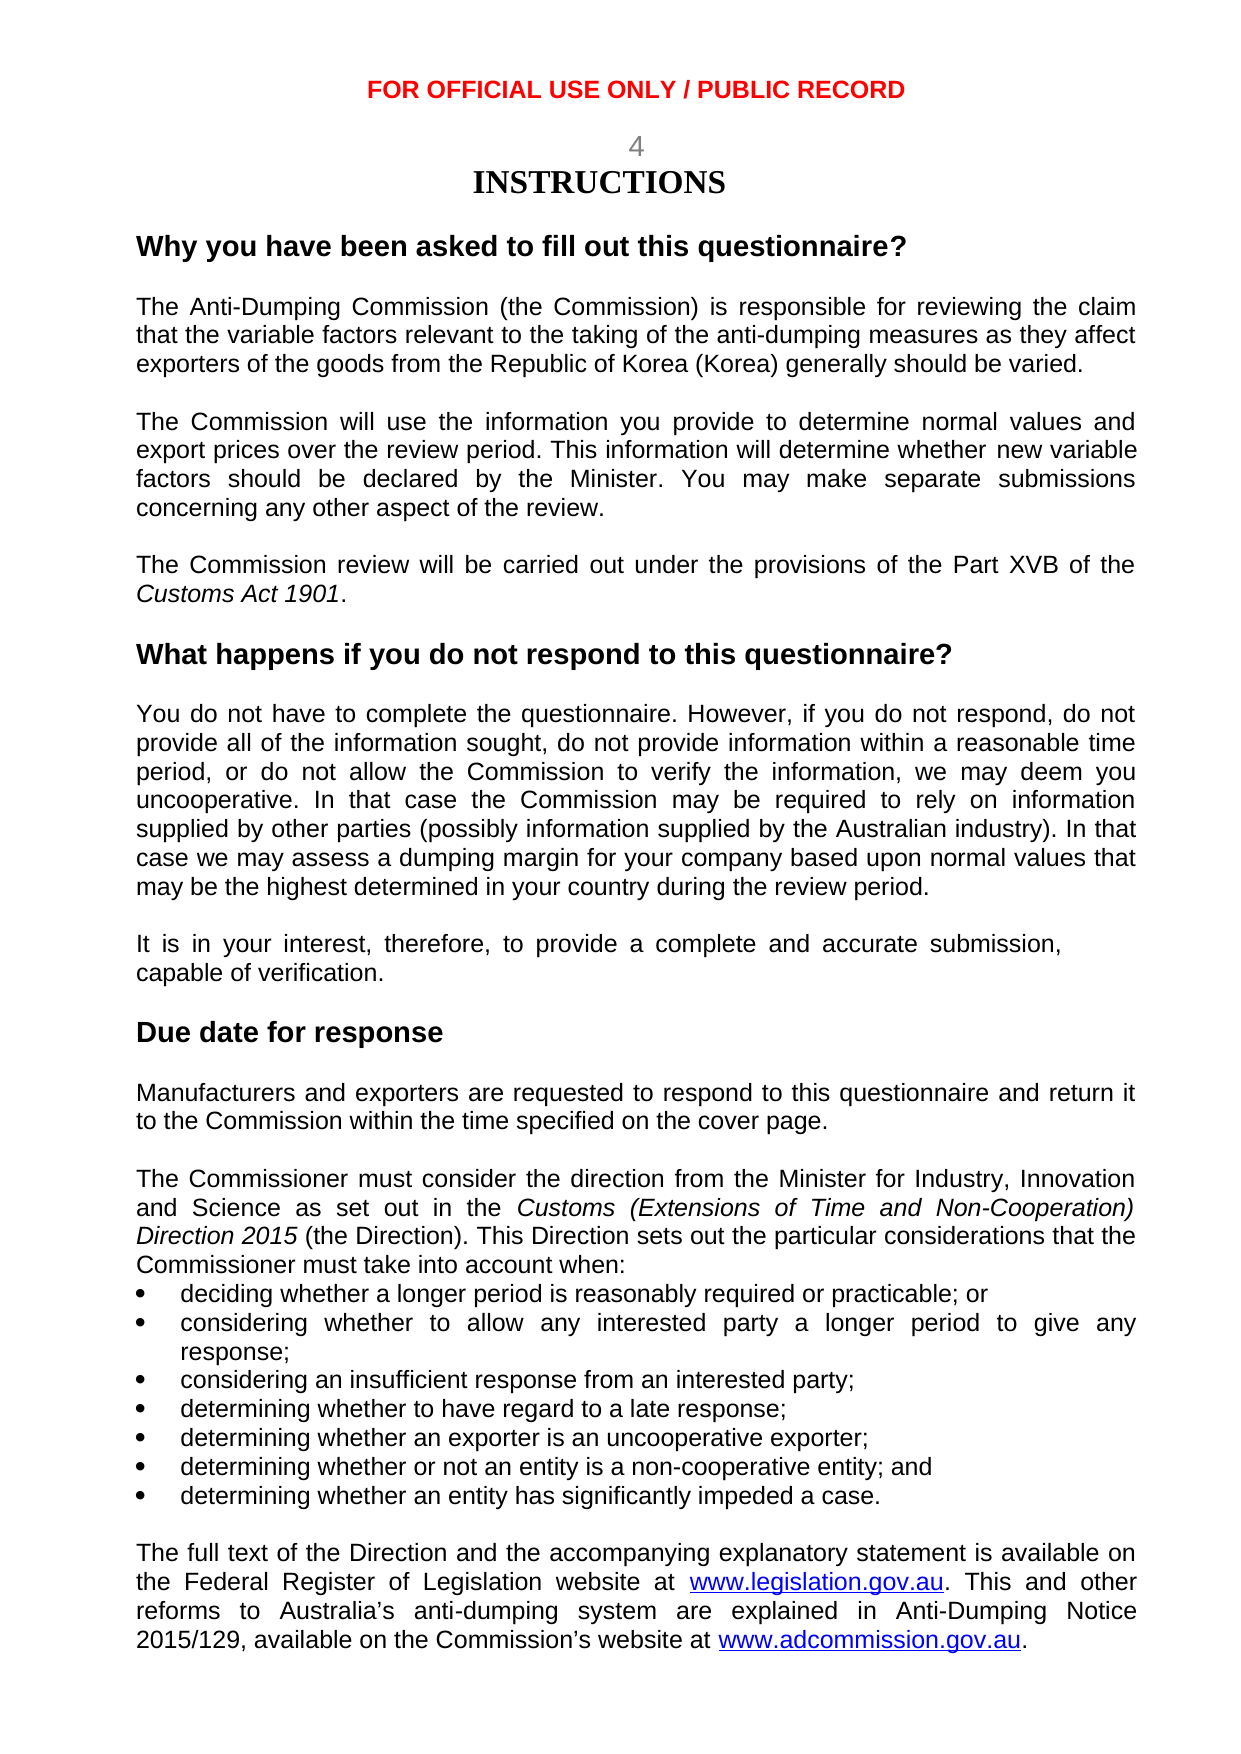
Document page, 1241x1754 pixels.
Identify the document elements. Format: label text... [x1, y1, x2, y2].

subtitle Why you have been asked to fill out this questionnaire? [136, 229, 1063, 263]
text The Commissioner must consider the direction from the Minister for Industry, Innovation and Science as set out in the Customs (Extensions of Time and Non-Cooperation) Direction 2015 (the Direction). This Direction sets out the particular considerations that the Commissioner must take into account when: [136, 1164, 1138, 1279]
text It is in your interest, therefore, to provide a complete and accurate submission, capable of verification. [136, 929, 1063, 987]
subtitle Instructions [136, 131, 1063, 201]
list determining whether an exporter is an uncooperative exporter; [136, 1423, 1138, 1452]
text The full text of the Direction and the accompanying explanatory statement is available on the Federal Register of Legislation website at www.legislation.gov.au. This and other reforms to Australia’s anti-dumping system are explained in Anti-Dumping Notice 2015/129, available on the Commission’s website at www.adcommission.gov.au. [136, 1538, 1138, 1653]
list deciding whether a longer period is reasonably required or practicable; or [136, 1279, 1138, 1308]
text You do not have to complete the questionnaire. However, if you do not respond, do not provide all of the information sought, do not provide information within a reasonable time period, or do not allow the Commission to verify the information, we may deem you uncooperative. In that case the Commission may be required to rely on information supplied by other parties (possibly information supplied by the Australian industry). In that case we may assess a dumping margin for your company based upon normal values that may be the highest determined in your country during the review period. [136, 699, 1138, 900]
list determining whether to have regard to a late response; [136, 1394, 1138, 1423]
text The Anti-Dumping Commission (the Commission) is responsible for reviewing the claim that the variable factors relevant to the taking of the anti-dumping measures as they affect exporters of the goods from the Republic of Korea (Korea) generally should be varied. [136, 292, 1138, 378]
text The Commission review will be carried out under the provisions of the Part XVB of the Customs Act 1901. [136, 551, 1138, 608]
text The Commission will use the information you provide to determine normal values and export prices over the review period. This information will determine whether new variable factors should be declared by the Minister. You may make separate submissions concerning any other aspect of the review. [136, 407, 1138, 522]
subtitle Due date for response [136, 1015, 1063, 1049]
list considering an insufficient response from an interested party; [136, 1365, 1138, 1394]
list determining whether or not an entity is a non-cooperative entity; and [136, 1452, 1138, 1481]
subtitle What happens if you do not respond to this questionnaire? [136, 637, 1063, 670]
text Manufacturers and exporters are requested to respond to this questionnaire and return it to the Commission within the time specified on the cover page. [136, 1078, 1138, 1135]
list determining whether an entity has significantly impeded a case. [136, 1481, 1138, 1509]
list considering whether to allow any interested party a longer period to give any response; [136, 1308, 1138, 1365]
